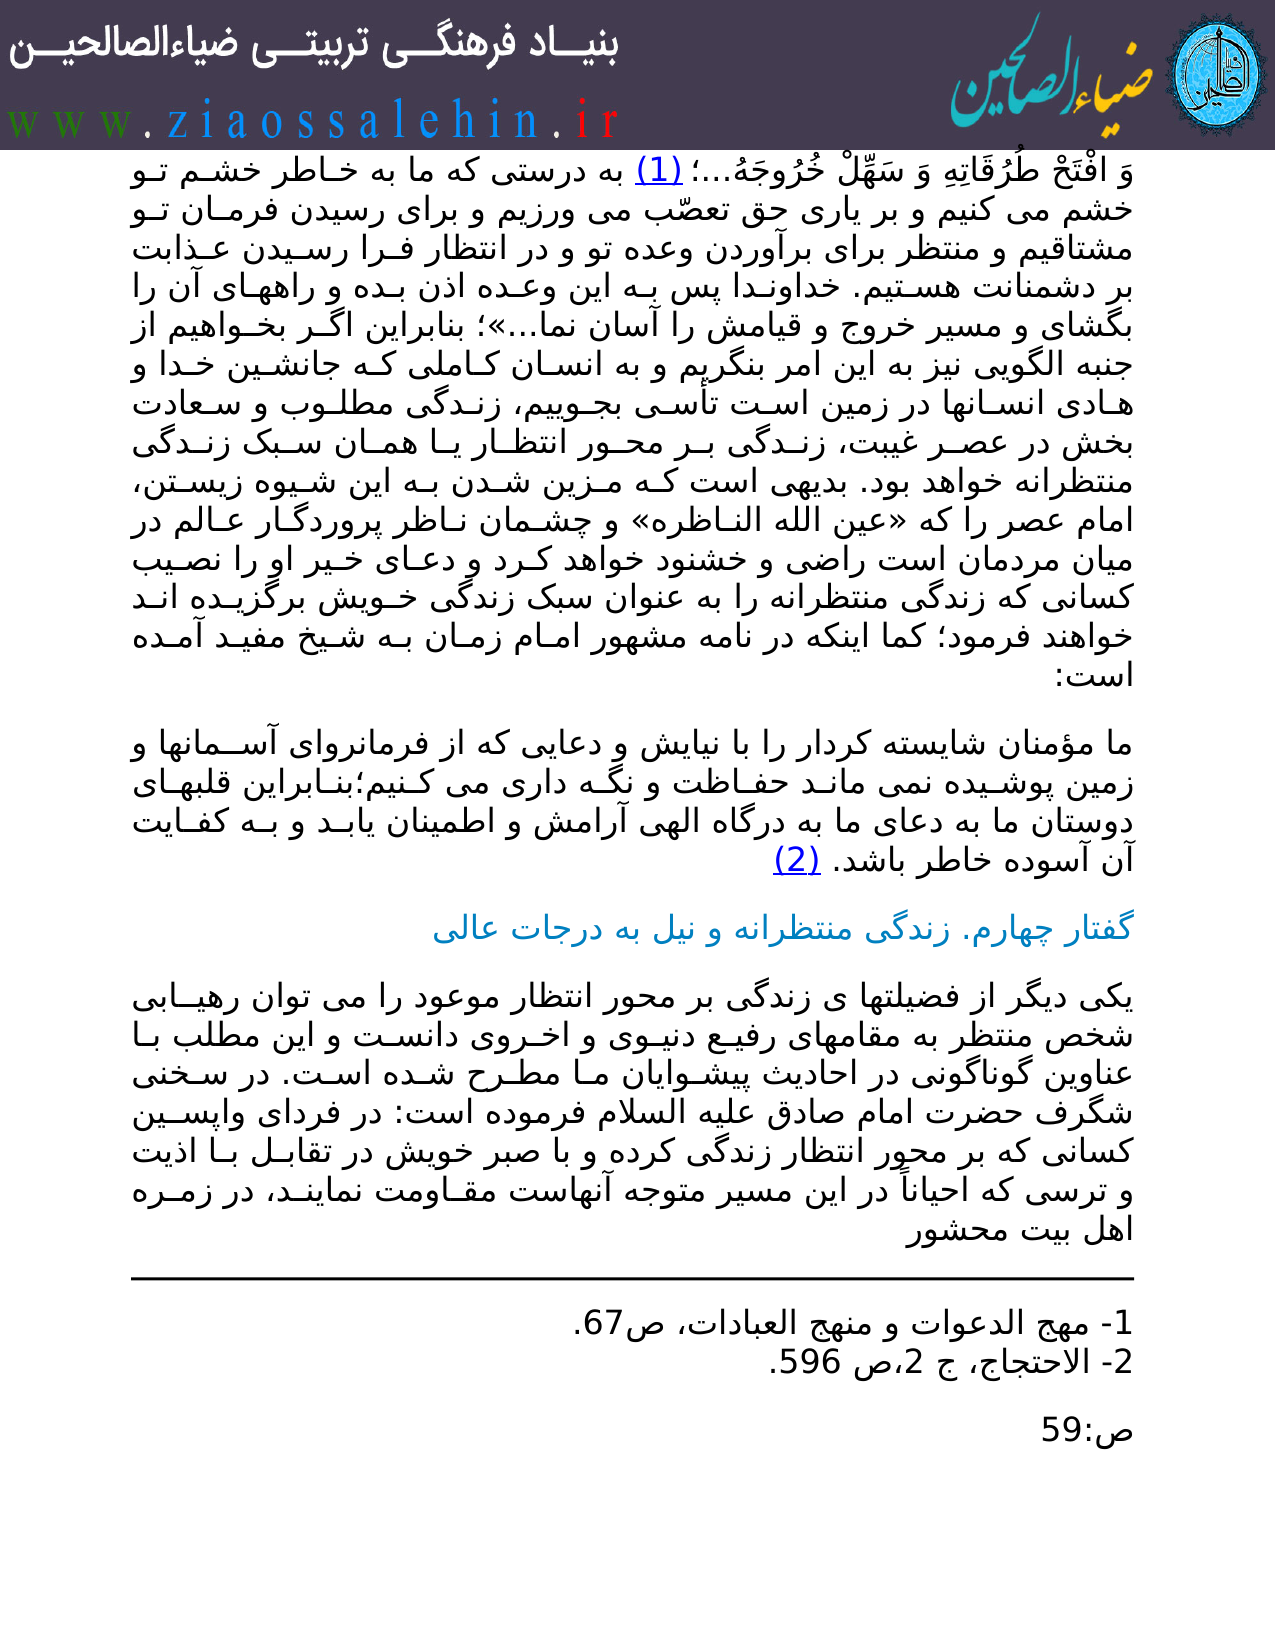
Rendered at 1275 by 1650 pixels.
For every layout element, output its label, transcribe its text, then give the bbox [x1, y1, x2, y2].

text یکی دیگر از فضیلتها ی زندگی بر محور انتظار موعود را می توان رهیابی شخص منتظر به مقامهای رفیع دنیوی و اخروی دانست و این مطلب با عناوین گوناگونی در احادیث پیشوایان ما مطرح شده است. در سخنی شگرف حضرت امام صادق علیه السلام فرموده است: در فردای واپسین کسانی که بر محور انتظار زندگی کرده و با صبر خویش در تقابل با اذیت و ترسی که احیاناً در این مسیر متوجه آنهاست مقاومت نمایند، در زمره اهل بیت محشور [131, 976, 1134, 1248]
text 1- مهج الدعوات و منهج العبادات، ص67. [131, 1304, 1134, 1342]
text ما مؤمنان شایسته کردار را با نیایش و دعایی که از فرمانروای آسمانها و زمین پوشیده نمی ماند حفاظت و نگه داری می کنیم؛بنابراین قلبهای دوستان ما به دعای ما به درگاه الهی آرامش و اطمینان یابد و به کفایت آن آسوده خاطر باشد. (2) [131, 723, 1134, 879]
text 2- الاحتجاج، ج 2،ص 596. [131, 1342, 1134, 1381]
picture [0, 0, 1275, 150]
text گفتار چهارم. زندگی منتظرانه و نیل به درجات عالی [131, 908, 1134, 947]
text ص:59 [131, 1411, 1134, 1449]
